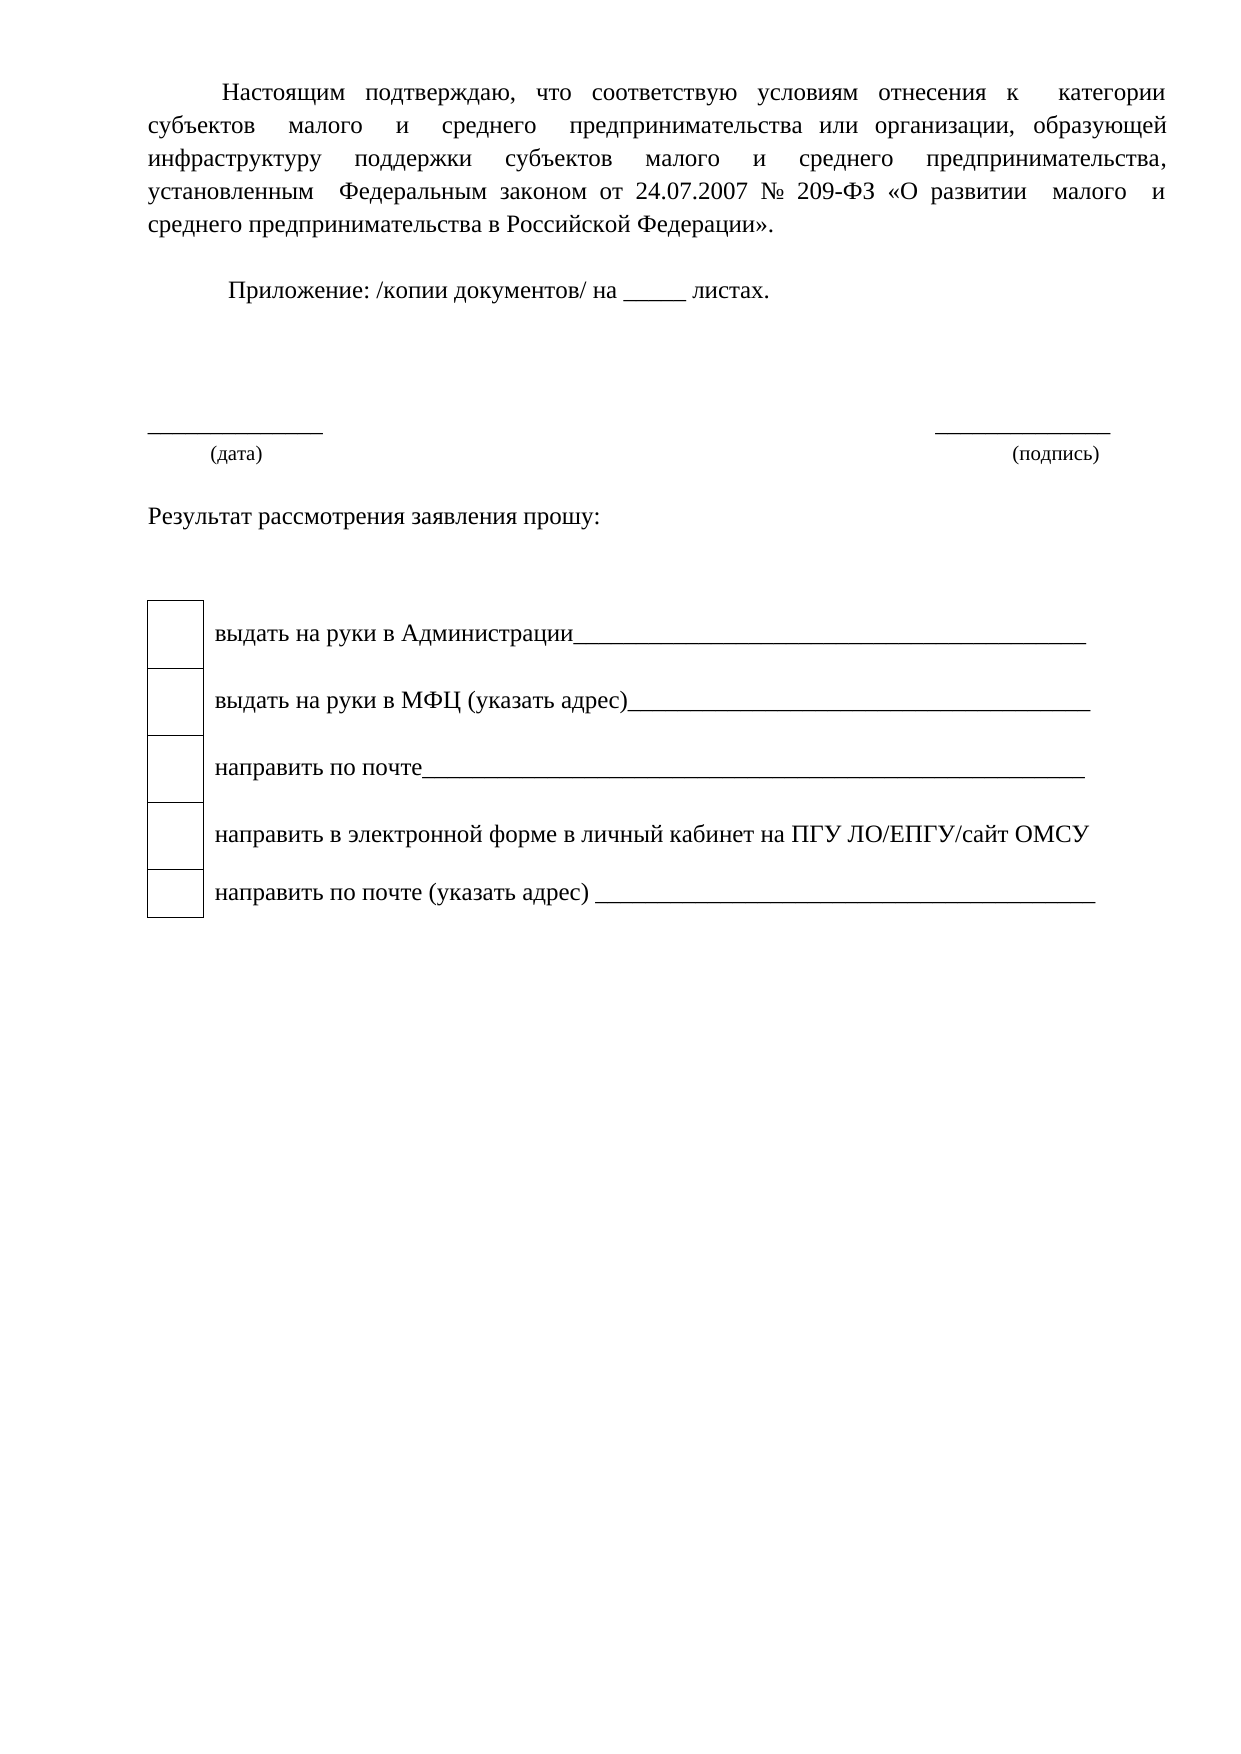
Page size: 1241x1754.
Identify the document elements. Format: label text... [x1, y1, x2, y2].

table_header [148, 601, 203, 667]
table_cell [148, 669, 203, 734]
table_header выдать на руки в Администрации_________________________________________ [204, 600, 1226, 667]
table_cell направить по почте (указать адрес) ________________________________________ [204, 869, 1226, 917]
table_cell [148, 803, 203, 869]
text ______________ ______________ [148, 408, 1167, 436]
text Приложение: /копии документов/ на _____ листах. [148, 276, 1167, 304]
table_cell направить в электронной форме в личный кабинет на ПГУ ЛО/ЕПГУ/сайт ОМСУ [204, 802, 1226, 869]
text (дата) (подпись) [148, 441, 1167, 465]
table_cell [148, 870, 203, 917]
table_cell выдать на руки в МФЦ (указать адрес)_____________________________________ [204, 668, 1226, 734]
text Результат рассмотрения заявления прошу: [148, 501, 1167, 530]
text Настоящим подтверждаю, что соответствую условиям отнесения к категории субъектов малого и среднего предпринимательства или организации, образующей инфраструктуру поддержки субъектов малого и среднего предпринимательства, установленным Федеральным законом от 24.07.2007 № 209-ФЗ «О развитии малого и среднего предпринимательства в Российской Федерации». [148, 77, 1167, 238]
table_cell направить по почте_____________________________________________________ [204, 735, 1226, 802]
table_cell [148, 736, 203, 802]
